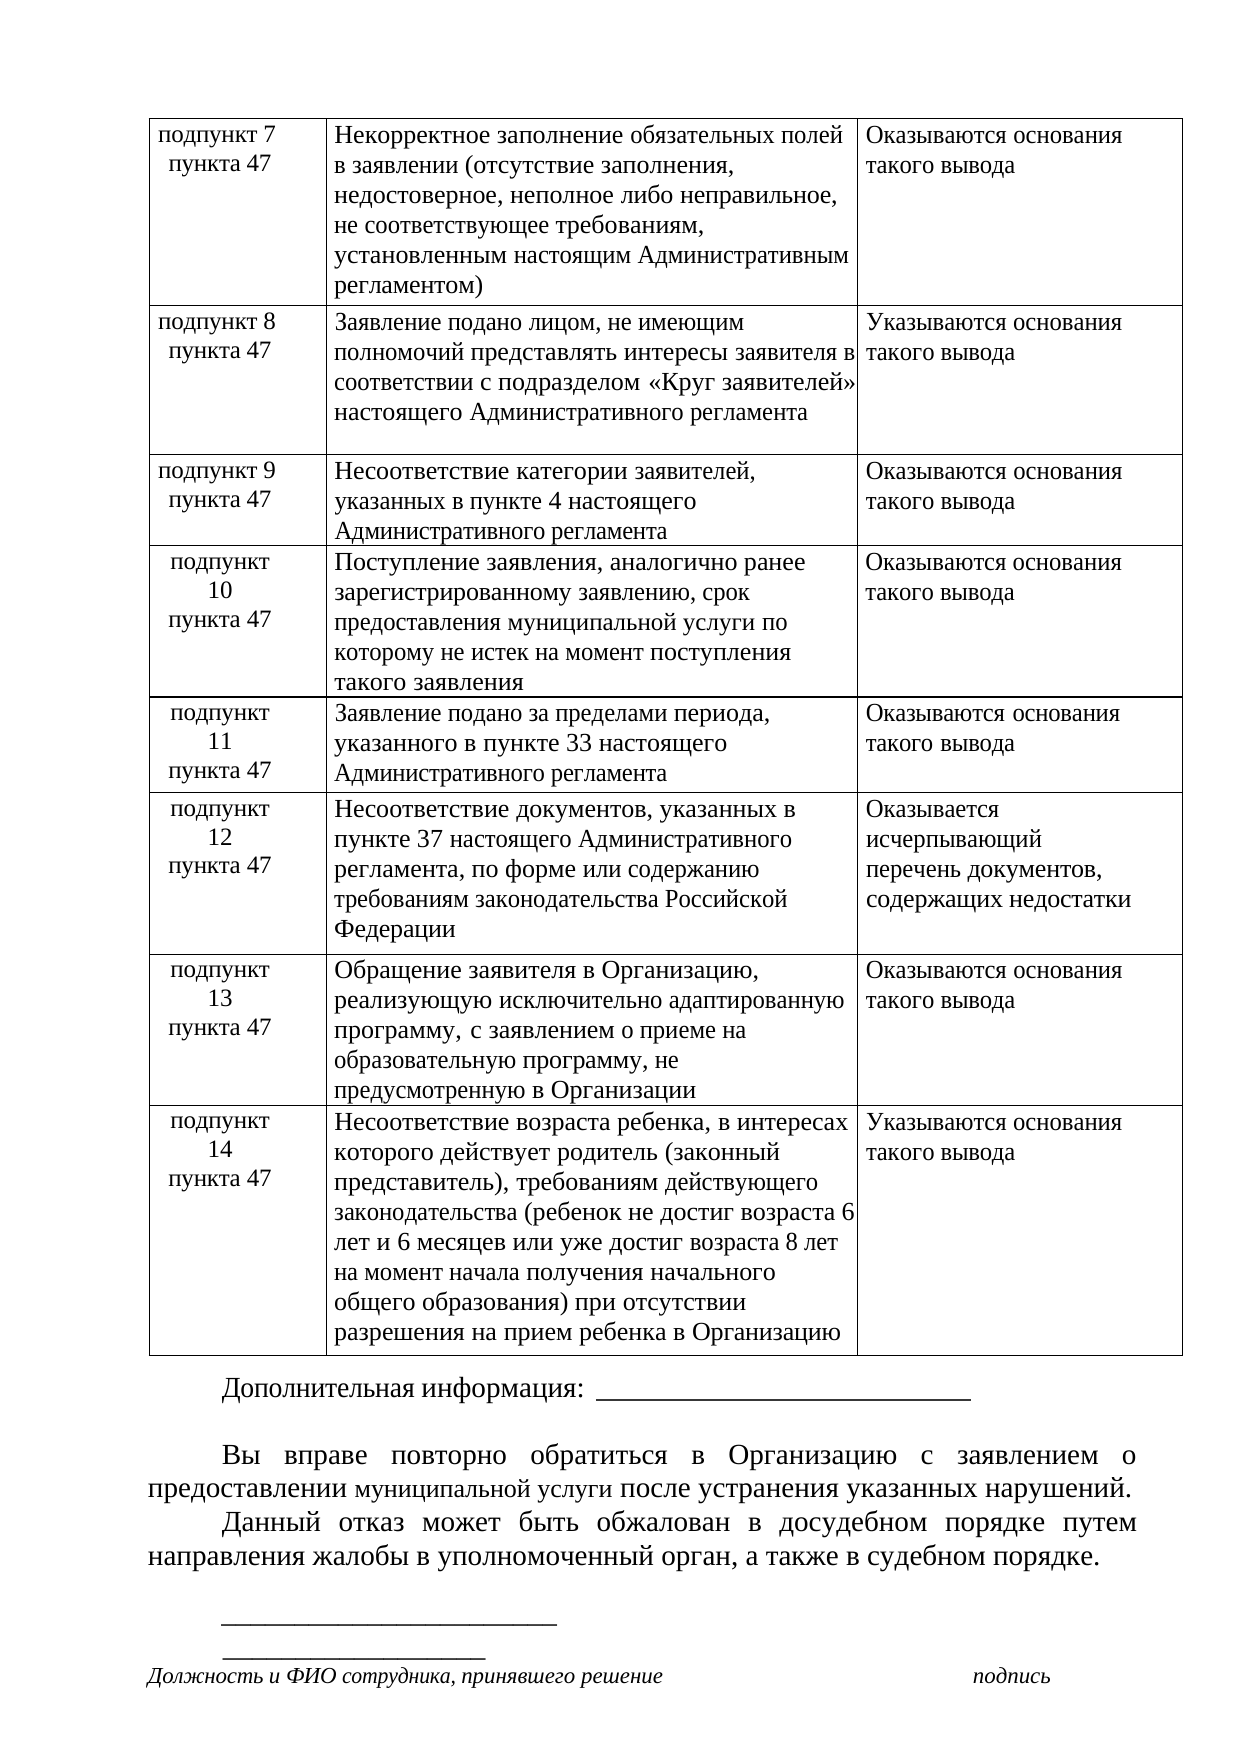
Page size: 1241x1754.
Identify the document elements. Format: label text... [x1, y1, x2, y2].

text Вы вправе повторно обратиться в Организацию с заявлением о предоставлении муниципальной услуги после устранения указанных нарушений. [148, 1437, 1138, 1504]
table_cell Поступление заявления, аналогично ранее зарегистрированному заявлению, срок предоставления муниципальной услуги по которому не истек на момент поступления такого заявления [327, 546, 857, 696]
table_cell Заявление подано лицом, не имеющим полномочий представлять интересы заявителя в соответствии с подразделом «Круг заявителей» настоящего Административного регламента [327, 306, 857, 454]
table_cell Заявление подано за пределами периода, указанного в пункте 33 настоящего Административного регламента [327, 698, 857, 792]
table_cell подпункт 8 пункта 47 [150, 306, 326, 454]
table_cell Несоответствие документов, указанных в пункте 37 настоящего Административного регламента, по форме или содержанию требованиям законодательства Российской Федерации [327, 793, 857, 953]
table_cell подпункт 9 пункта 47 [150, 455, 326, 545]
table_cell Оказываются основания такого вывода [858, 546, 1182, 696]
table_cell подпункт 7 пункта 47 [150, 119, 326, 305]
table_cell Оказываются основания такого вывода [858, 955, 1182, 1104]
table_cell подпункт 12 пункта 47 [150, 793, 326, 953]
text Должность и ФИО сотрудника, принявшего решение подпись [148, 1662, 1138, 1689]
table_cell подпункт 13 пункта 47 [150, 955, 326, 1104]
text _______________________ __________________ [148, 1595, 1138, 1662]
table_cell подпункт 11 пункта 47 [150, 698, 326, 792]
table_cell подпункт 10 пункта 47 [150, 546, 326, 696]
text Данный отказ может быть обжалован в досудебном порядке путем направления жалобы в уполномоченный орган, а также в судебном порядке. [148, 1504, 1138, 1571]
table_cell Несоответствие категории заявителей, указанных в пункте 4 настоящего Административного регламента [327, 455, 857, 545]
table_cell Некорректное заполнение обязательных полей в заявлении (отсутствие заполнения, недостоверное, неполное либо неправильное, не соответствующее требованиям, установленным настоящим Административным регламентом) [327, 119, 857, 305]
table_cell подпункт 14 пункта 47 [150, 1106, 326, 1354]
text Дополнительная информация: [148, 1370, 1138, 1403]
table_cell Несоответствие возраста ребенка, в интересах которого действует родитель (законный представитель), требованиям действующего законодательства (ребенок не достиг возраста 6 лет и 6 месяцев или уже достиг возраста 8 лет на момент начала получения начального общего образования) при отсутствии разрешения на прием ребенка в Организацию [327, 1106, 857, 1354]
table_cell Обращение заявителя в Организацию, реализующую исключительно адаптированную программу, с заявлением о приеме на образовательную программу, не предусмотренную в Организации [327, 955, 857, 1104]
table_cell Оказываются основания такого вывода [858, 455, 1182, 545]
table_cell Указываются основания такого вывода [858, 1106, 1182, 1354]
table_cell Указываются основания такого вывода [858, 306, 1182, 454]
table_cell Оказываются основания такого вывода [858, 698, 1182, 792]
table_cell Оказываются основания такого вывода [858, 119, 1182, 305]
table_cell Оказывается исчерпывающий перечень документов, содержащих недостатки [858, 793, 1182, 953]
